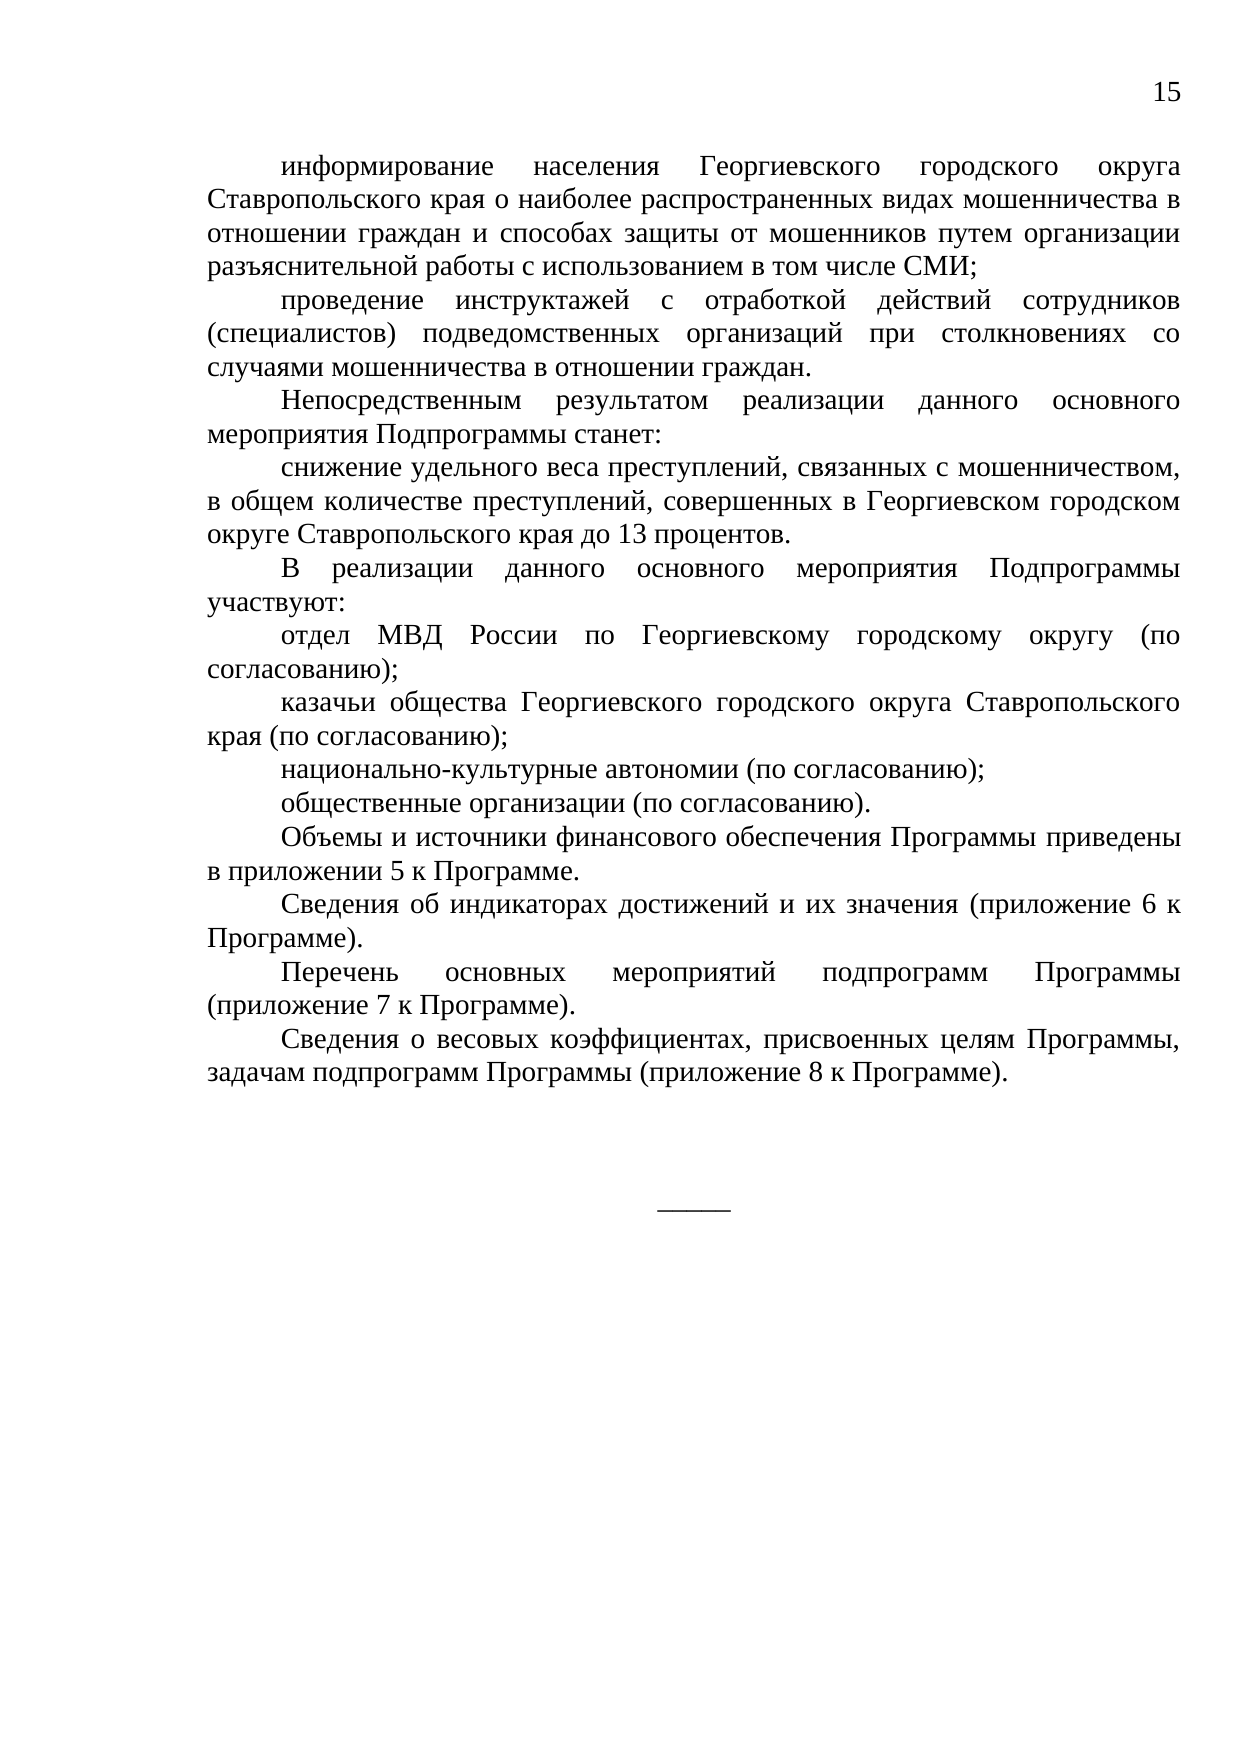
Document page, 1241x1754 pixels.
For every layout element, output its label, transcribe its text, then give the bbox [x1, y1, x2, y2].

text казачьи общества Георгиевского городского округа Ставропольского края (по согласованию); [207, 684, 1181, 751]
text снижение удельного веса преступлений, связанных с мошенничеством, в общем количестве преступлений, совершенных в Георгиевском городском округе Ставропольского края до 13 процентов. [207, 449, 1181, 550]
text общественные организации (по согласованию). [207, 785, 1181, 818]
text информирование населения Георгиевского городского округа Ставропольского края о наиболее распространенных видах мошенничества в отношении граждан и способах защиты от мошенников путем организации разъяснительной работы с использованием в том числе СМИ; [207, 148, 1181, 282]
text Объемы и источники финансового обеспечения Программы приведены в приложении 5 к Программе. [207, 820, 1185, 887]
text Непосредственным результатом реализации данного основного мероприятия Подпрограммы станет: [207, 382, 1181, 449]
text отдел МВД России по Георгиевскому городскому округу (по согласованию); [207, 617, 1181, 684]
text _____ [207, 1188, 1181, 1213]
text Сведения об индикаторах достижений и их значения (приложение 6 к Программе). [207, 887, 1181, 954]
text Сведения о весовых коэффициентах, присвоенных целям Программы, задачам подпрограмм Программы (приложение 8 к Программе). [207, 1021, 1181, 1088]
text проведение инструктажей с отработкой действий сотрудников (специалистов) подведомственных организаций при столкновениях со случаями мошенничества в отношении граждан. [207, 282, 1181, 382]
text В реализации данного основного мероприятия Подпрограммы участвуют: [207, 550, 1181, 617]
text национально-культурные автономии (по согласованию); [207, 751, 1181, 785]
text Перечень основных мероприятий подпрограмм Программы (приложение 7 к Программе). [207, 954, 1181, 1021]
